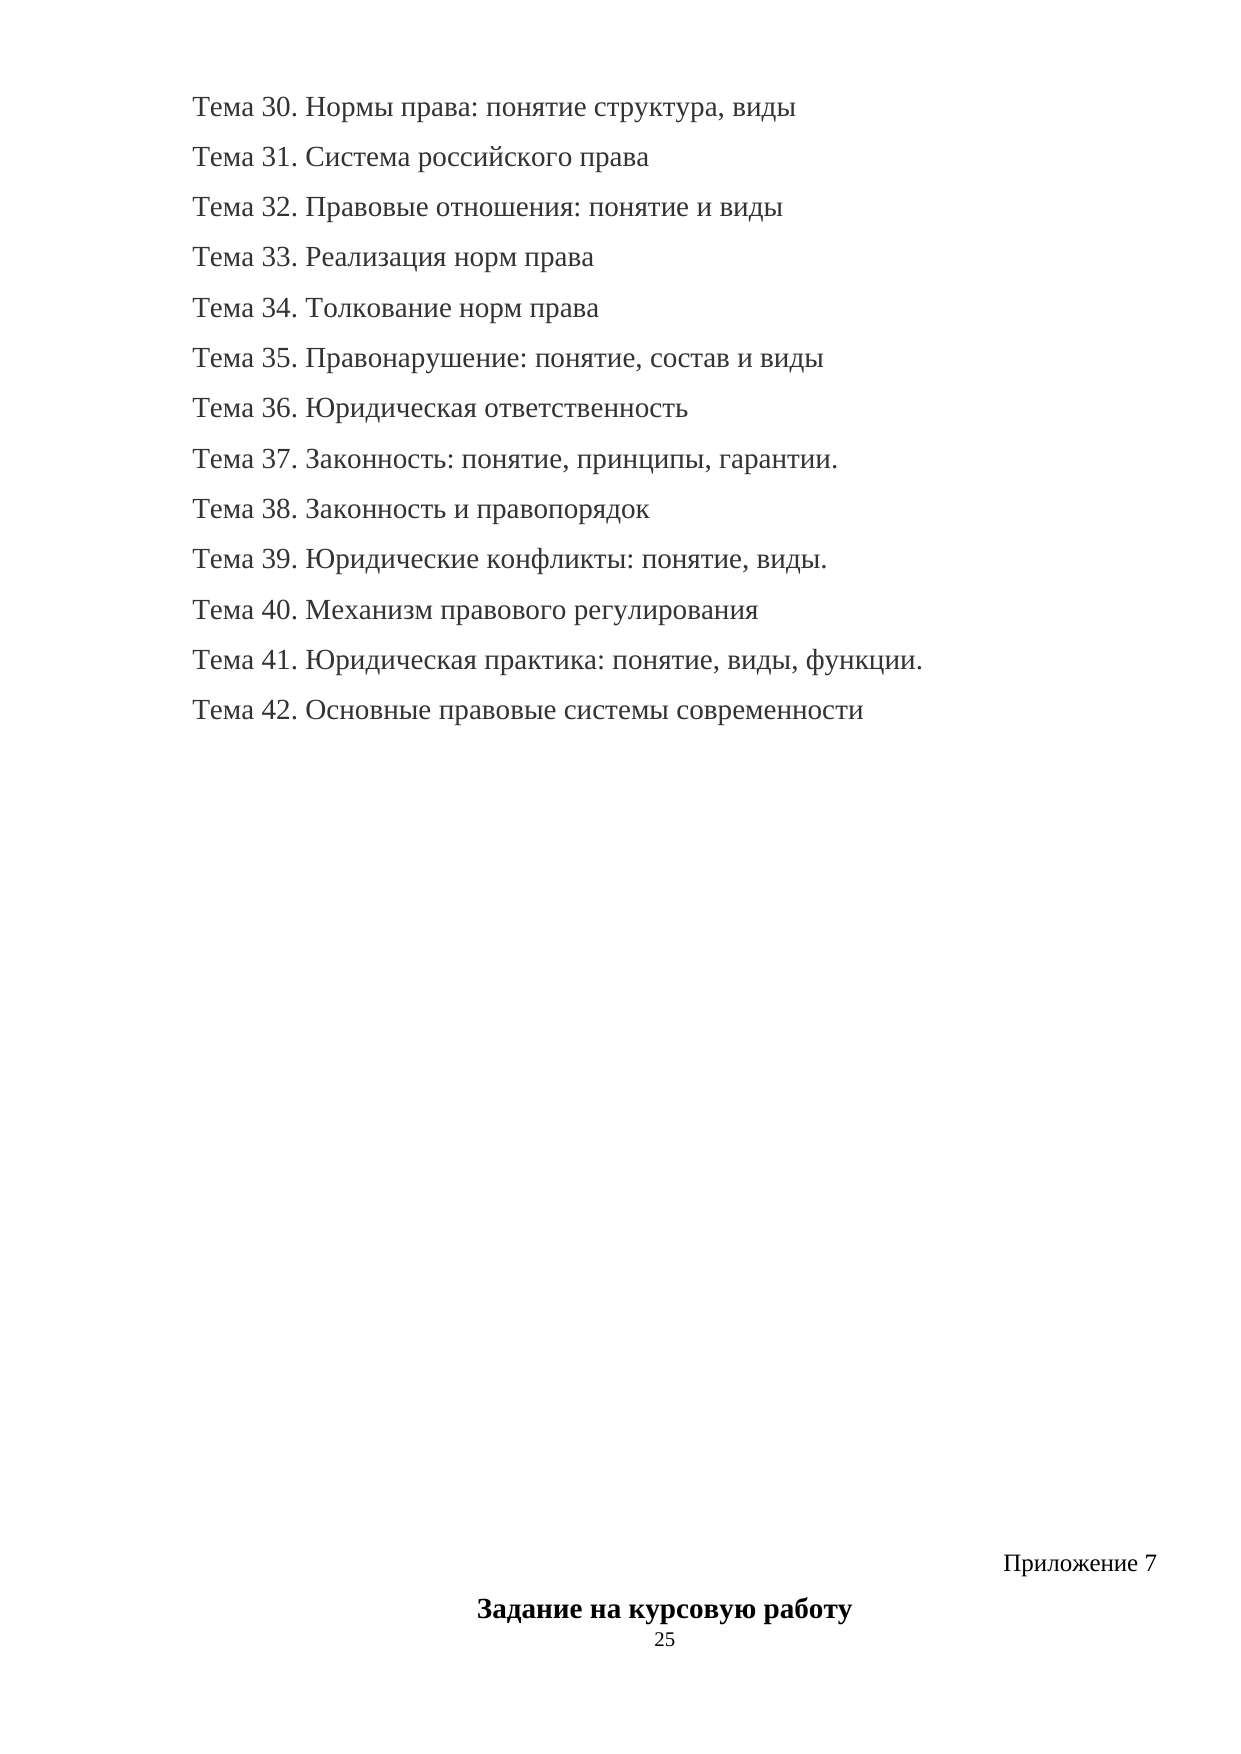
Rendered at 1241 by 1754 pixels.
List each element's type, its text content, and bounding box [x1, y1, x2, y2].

text Тема 36. Юридическая ответственность [148, 391, 1181, 424]
text Тема 35. Правонарушение: понятие, состав и виды [148, 340, 1181, 374]
text Тема 38. Законность и правопорядок [148, 491, 1181, 525]
text Тема 33. Реализация норм права [148, 239, 1181, 273]
text Тема 32. Правовые отношения: понятие и виды [148, 189, 1181, 223]
text Тема 40. Механизм правового регулирования [148, 592, 1181, 625]
text Задание на курсовую работу [148, 1591, 1181, 1624]
text Тема 30. Нормы права: понятие структура, виды [148, 89, 1181, 122]
text Тема 39. Юридические конфликты: понятие, виды. [148, 541, 1181, 575]
text Тема 31. Система российского права [148, 139, 1181, 172]
text Тема 41. Юридическая практика: понятие, виды, функции. [148, 642, 1181, 676]
subtitle Приложение 7 [148, 1548, 1157, 1576]
text Тема 42. Основные правовые системы современности [148, 692, 1181, 726]
text Тема 34. Толкование норм права [148, 290, 1181, 323]
text Тема 37. Законность: понятие, принципы, гарантии. [148, 441, 1181, 474]
